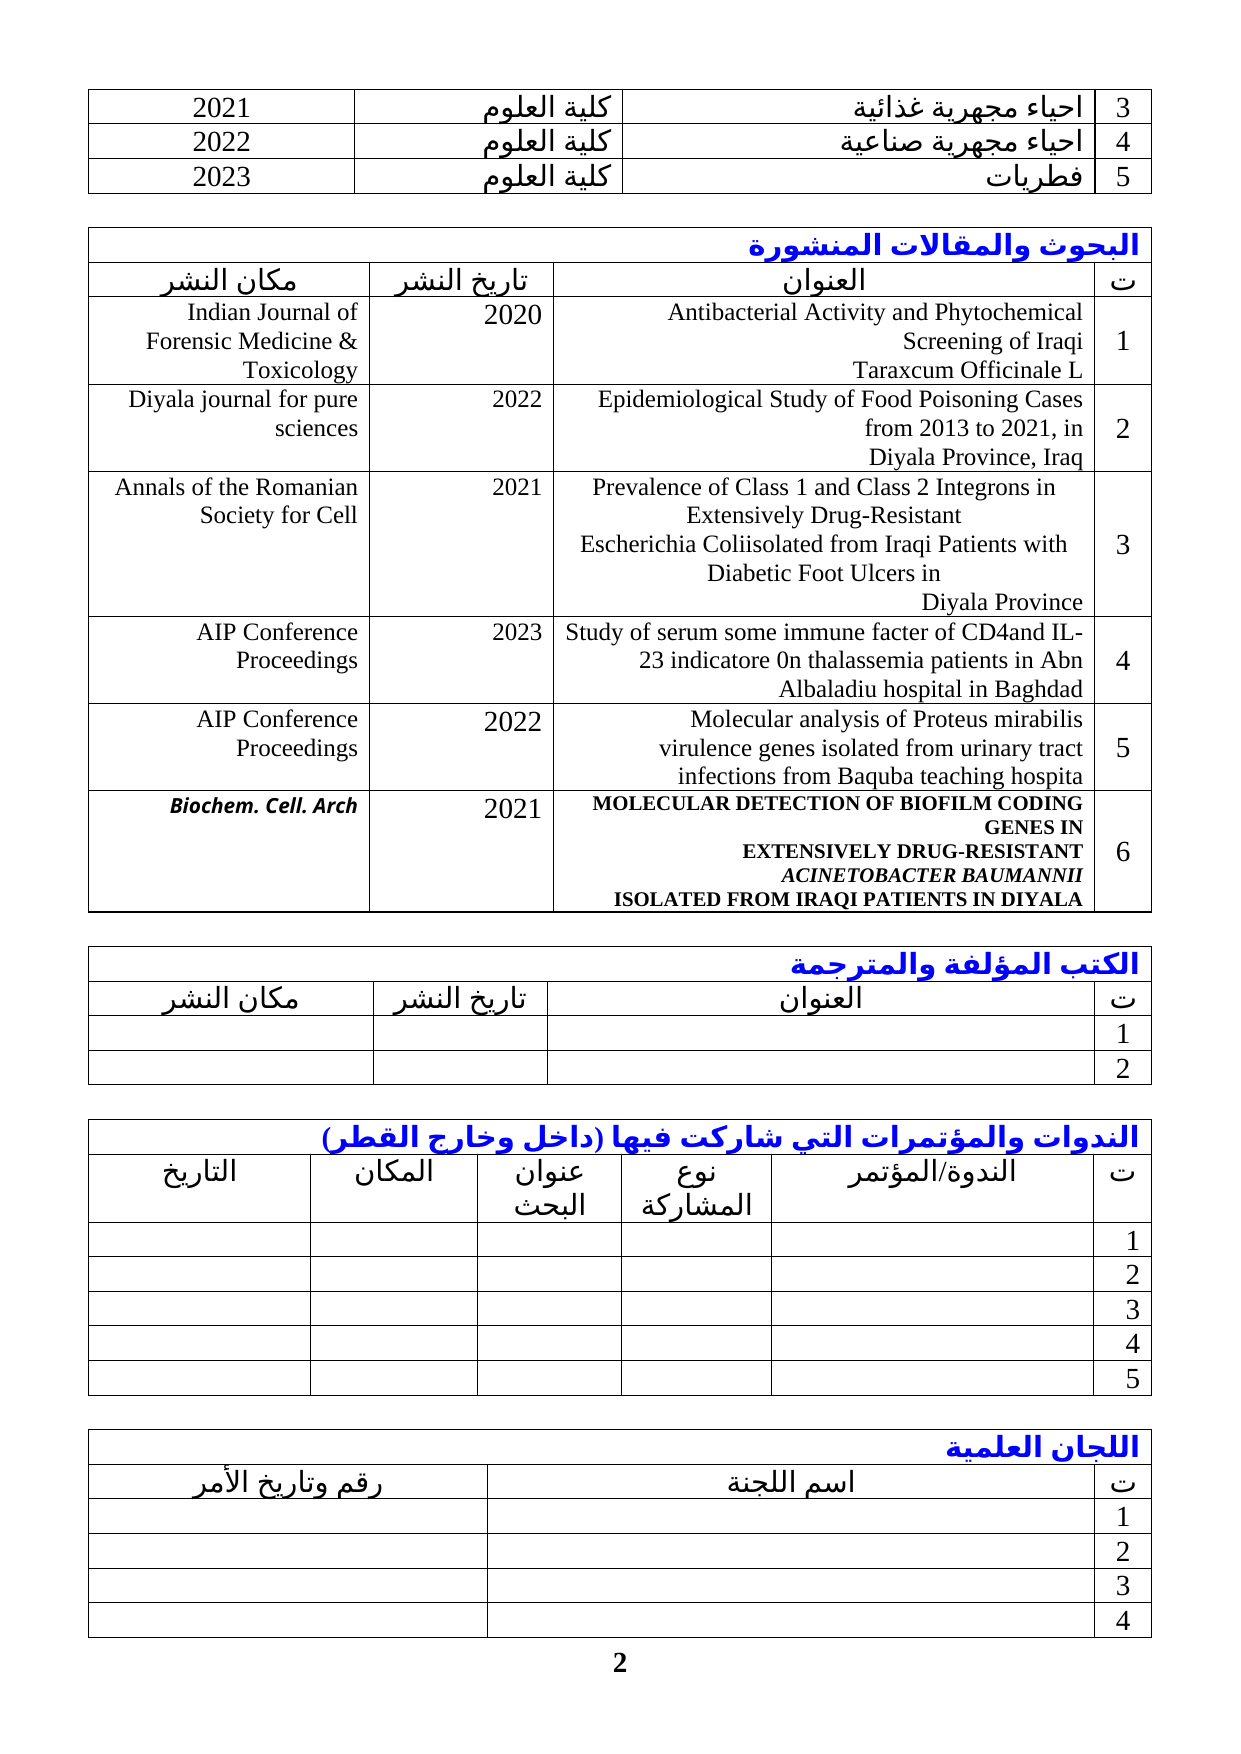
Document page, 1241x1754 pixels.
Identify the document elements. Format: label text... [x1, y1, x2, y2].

table_cell 2022 [370, 704, 553, 790]
table_cell تاريخ النشر [374, 982, 547, 1015]
table_cell Annals of the Romanian Society for Cell [89, 472, 369, 616]
table_cell 2022 [89, 124, 354, 158]
table_cell [622, 1292, 771, 1325]
table_cell ت [1095, 982, 1151, 1015]
table_cell احياء مجهرية غذائية [623, 90, 1094, 123]
table_cell 2 [1095, 1534, 1151, 1567]
table_cell 3 [1096, 90, 1151, 123]
table_cell 5 [1094, 1361, 1151, 1394]
table_cell [89, 1361, 310, 1394]
table_cell [89, 1016, 373, 1050]
table_cell [311, 1223, 477, 1256]
table_cell العنوان [548, 982, 1094, 1015]
table_cell 1 [1094, 1223, 1151, 1256]
table_cell 2021 [370, 472, 553, 616]
table_cell احياء مجهرية صناعية [623, 124, 1094, 158]
table_cell مكان النشر [89, 263, 369, 296]
table_cell 2 [1095, 1051, 1151, 1084]
table_cell Antibacterial Activity and Phytochemical Screening of Iraqi Taraxcum Officinale L [554, 297, 1094, 383]
table_header الكتب المؤلفة والمترجمة [89, 947, 1151, 981]
table_cell [311, 1292, 477, 1325]
table_cell [772, 1223, 1093, 1256]
table_cell [374, 1051, 547, 1084]
table_cell 1 [1095, 1016, 1151, 1050]
table_header البحوث والمقالات المنشورة [89, 228, 1151, 262]
table_cell 2020 [370, 297, 553, 383]
table_cell [772, 1292, 1093, 1325]
table_cell [622, 1361, 771, 1394]
table_cell 5 [1096, 159, 1151, 192]
table_cell مكان النشر [89, 982, 373, 1015]
table_cell عنوان البحث [478, 1155, 621, 1222]
table_cell اسم اللجنة [488, 1465, 1094, 1498]
table_cell ت [1094, 1155, 1151, 1222]
table_cell 2023 [89, 159, 354, 192]
table_cell 1 [1095, 297, 1151, 383]
table_cell [548, 1051, 1094, 1084]
table_cell [89, 1051, 373, 1084]
table_cell 2022 [370, 385, 553, 471]
table_cell 6 [1095, 791, 1151, 911]
table_cell Biochem. Cell. Arch [89, 791, 369, 911]
table_header الندوات والمؤتمرات التي شاركت فيها (داخل وخارج القطر) [89, 1120, 1151, 1153]
table_cell الندوة/المؤتمر [772, 1155, 1093, 1222]
table_cell [488, 1569, 1094, 1602]
table_cell 2 [1095, 385, 1151, 471]
table_cell 4 [1096, 124, 1151, 158]
table_cell [488, 1499, 1094, 1533]
table_cell ت [1095, 1465, 1151, 1498]
table_cell [89, 1499, 487, 1533]
table_cell كلية العلوم [355, 90, 622, 123]
table_cell كلية العلوم [355, 159, 622, 192]
table_cell [548, 1016, 1094, 1050]
table_cell AIP Conference Proceedings [89, 704, 369, 790]
table_cell [89, 1257, 310, 1291]
table_cell [772, 1257, 1093, 1291]
table_cell AIP Conference Proceedings [89, 617, 369, 703]
table_cell [478, 1257, 621, 1291]
table_cell 2021 [89, 90, 354, 123]
table_cell تاريخ النشر [370, 263, 553, 296]
table_cell كلية العلوم [355, 124, 622, 158]
table_cell [622, 1257, 771, 1291]
table_cell [772, 1361, 1093, 1394]
table_cell 4 [1094, 1326, 1151, 1360]
table_cell [478, 1326, 621, 1360]
table_cell 4 [1095, 1603, 1151, 1637]
table_cell [89, 1569, 487, 1602]
table_cell [89, 1326, 310, 1360]
table_cell [772, 1326, 1093, 1360]
table_cell [622, 1223, 771, 1256]
table_cell Study of serum some immune facter of CD4and IL-23 indicatore 0n thalassemia patients in Abn Albaladiu hospital in Baghdad [554, 617, 1094, 703]
table_cell 3 [1095, 1569, 1151, 1602]
table_cell فطريات [623, 159, 1094, 192]
table_cell [478, 1223, 621, 1256]
table_cell ت [1095, 263, 1151, 296]
table_cell Molecular analysis of Proteus mirabilis virulence genes isolated from urinary tract infections from Baquba teaching hospita [554, 704, 1094, 790]
table_cell 4 [1095, 617, 1151, 703]
table_cell Prevalence of Class 1 and Class 2 Integrons in Extensively Drug-Resistant Escherichia Coliisolated from Iraqi Patients with Diabetic Foot Ulcers in Diyala Province [554, 472, 1094, 616]
table_cell [478, 1361, 621, 1394]
table_cell [89, 1292, 310, 1325]
table_cell [478, 1292, 621, 1325]
table_cell 2023 [370, 617, 553, 703]
table_cell [622, 1326, 771, 1360]
table_cell [374, 1016, 547, 1050]
table_cell [488, 1534, 1094, 1567]
table_cell 5 [1095, 704, 1151, 790]
table_cell Indian Journal of Forensic Medicine & Toxicology [89, 297, 369, 383]
table_cell MOLECULAR DETECTION OF BIOFILM CODING GENES IN EXTENSIVELY DRUG-RESISTANT ACINETOBACTER BAUMANNII ISOLATED FROM IRAQI PATIENTS IN DIYALA [554, 791, 1094, 911]
table_cell 1 [1095, 1499, 1151, 1533]
table_cell نوع المشاركة [622, 1155, 771, 1222]
table_cell المكان [311, 1155, 477, 1222]
table_cell [89, 1603, 487, 1637]
table_cell 2021 [370, 791, 553, 911]
table_cell Diyala journal for pure sciences [89, 385, 369, 471]
table_cell [311, 1361, 477, 1394]
table_cell 2 [1094, 1257, 1151, 1291]
table_cell 3 [1095, 472, 1151, 616]
table_header اللجان العلمية [89, 1430, 1151, 1464]
table_cell 3 [1094, 1292, 1151, 1325]
table_cell [311, 1257, 477, 1291]
table_cell Epidemiological Study of Food Poisoning Cases from 2013 to 2021, in Diyala Province, Iraq [554, 385, 1094, 471]
table_cell العنوان [554, 263, 1094, 296]
table_cell رقم وتاريخ الأمر [89, 1465, 487, 1498]
table_cell [488, 1603, 1094, 1637]
table_cell [89, 1223, 310, 1256]
table_cell التاريخ [89, 1155, 310, 1222]
table_cell [89, 1534, 487, 1567]
table_cell [311, 1326, 477, 1360]
